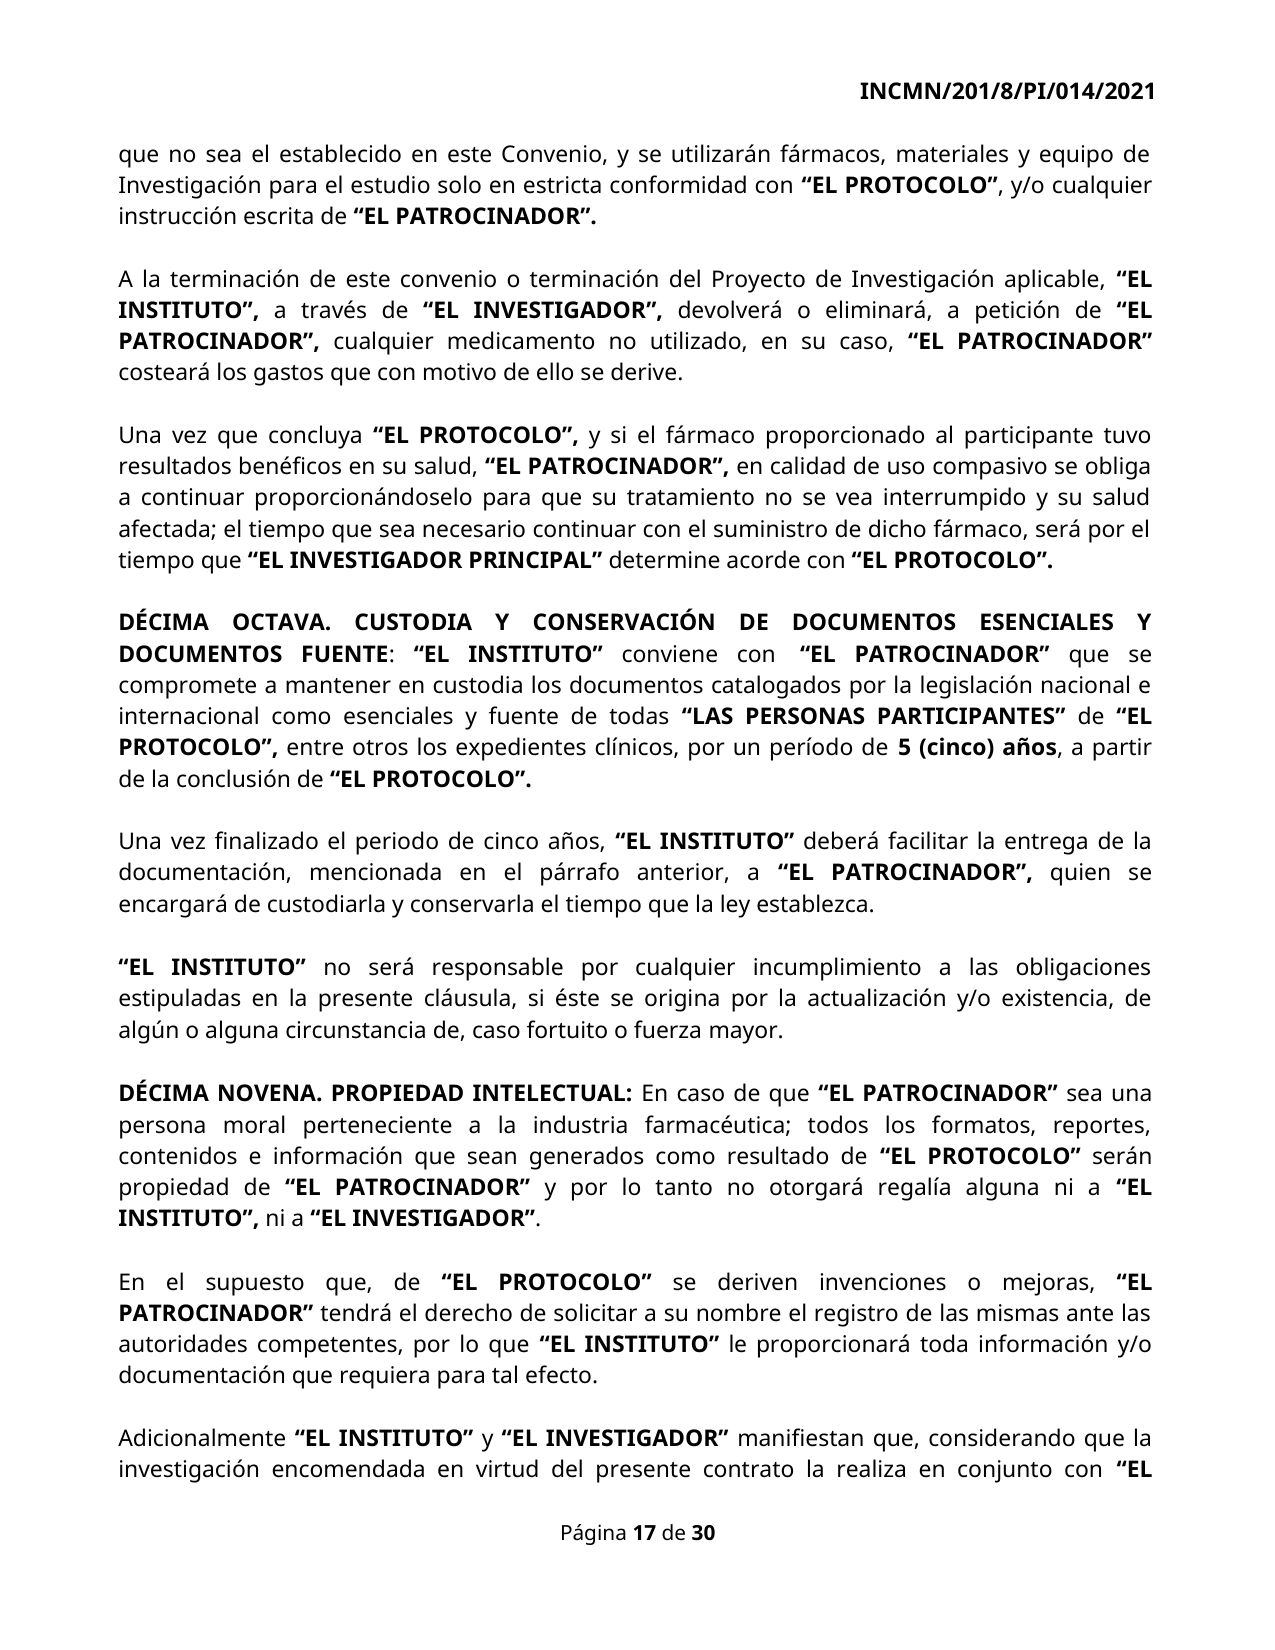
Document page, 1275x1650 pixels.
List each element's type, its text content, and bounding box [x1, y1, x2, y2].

text En el supuesto que, de “EL PROTOCOLO” se deriven invenciones o mejoras, “EL PATROCINADOR” tendrá el derecho de solicitar a su nombre el registro de las mismas ante las autoridades competentes, por lo que “EL INSTITUTO” le proporcionará toda información y/o documentación que requiera para tal efecto. [118, 1266, 1152, 1391]
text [118, 137, 1152, 231]
text DÉCIMA NOVENA. PROPIEDAD INTELECTUAL: En caso de que “EL PATROCINADOR” sea una persona moral perteneciente a la industria farmacéutica; todos los formatos, reportes, contenidos e información que sean generados como resultado de “EL PROTOCOLO” serán propiedad de “EL PATROCINADOR” y por lo tanto no otorgará regalía alguna ni a “EL INSTITUTO”, ni a “EL INVESTIGADOR”. [118, 1077, 1152, 1233]
text A la terminación de este convenio o terminación del Proyecto de Investigación aplicable, “EL INSTITUTO”, a través de “EL INVESTIGADOR”, devolverá o eliminará, a petición de “EL PATROCINADOR”, cualquier medicamento no utilizado, en su caso, “EL PATROCINADOR” costeará los gastos que con motivo de ello se derive. [118, 262, 1152, 387]
text “EL INSTITUTO” no será responsable por cualquier incumplimiento a las obligaciones estipuladas en la presente cláusula, si éste se origina por la actualización y/o existencia, de algún o alguna circunstancia de, caso fortuito o fuerza mayor. [118, 951, 1152, 1045]
text Una vez que concluya “EL PROTOCOLO”, y si el fármaco proporcionado al participante tuvo resultados benéficos en su salud, “EL PATROCINADOR”, en calidad de uso compasivo se obliga a continuar proporcionándoselo para que su tratamiento no se vea interrumpido y su salud afectada; el tiempo que sea necesario continuar con el suministro de dicho fármaco, será por el tiempo que “EL INVESTIGADOR PRINCIPAL” determine acorde con “EL PROTOCOLO”. [118, 419, 1152, 575]
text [118, 1422, 1152, 1484]
text Una vez finalizado el periodo de cinco años, “EL INSTITUTO” deberá facilitar la entrega de la documentación, mencionada en el párrafo anterior, a “EL PATROCINADOR”, quien se encargará de custodiarla y conservarla el tiempo que la ley establezca. [118, 825, 1152, 919]
text DÉCIMA OCTAVA. CUSTODIA Y CONSERVACIÓN DE DOCUMENTOS ESENCIALES Y DOCUMENTOS FUENTE: “EL INSTITUTO” conviene con “EL PATROCINADOR” que se compromete a mantener en custodia los documentos catalogados por la legislación nacional e internacional como esenciales y fuente de todas “LAS PERSONAS PARTICIPANTES” de “EL PROTOCOLO”, entre otros los expedientes clínicos, por un período de 5 (cinco) años, a partir de la conclusión de “EL PROTOCOLO”. [118, 606, 1152, 794]
